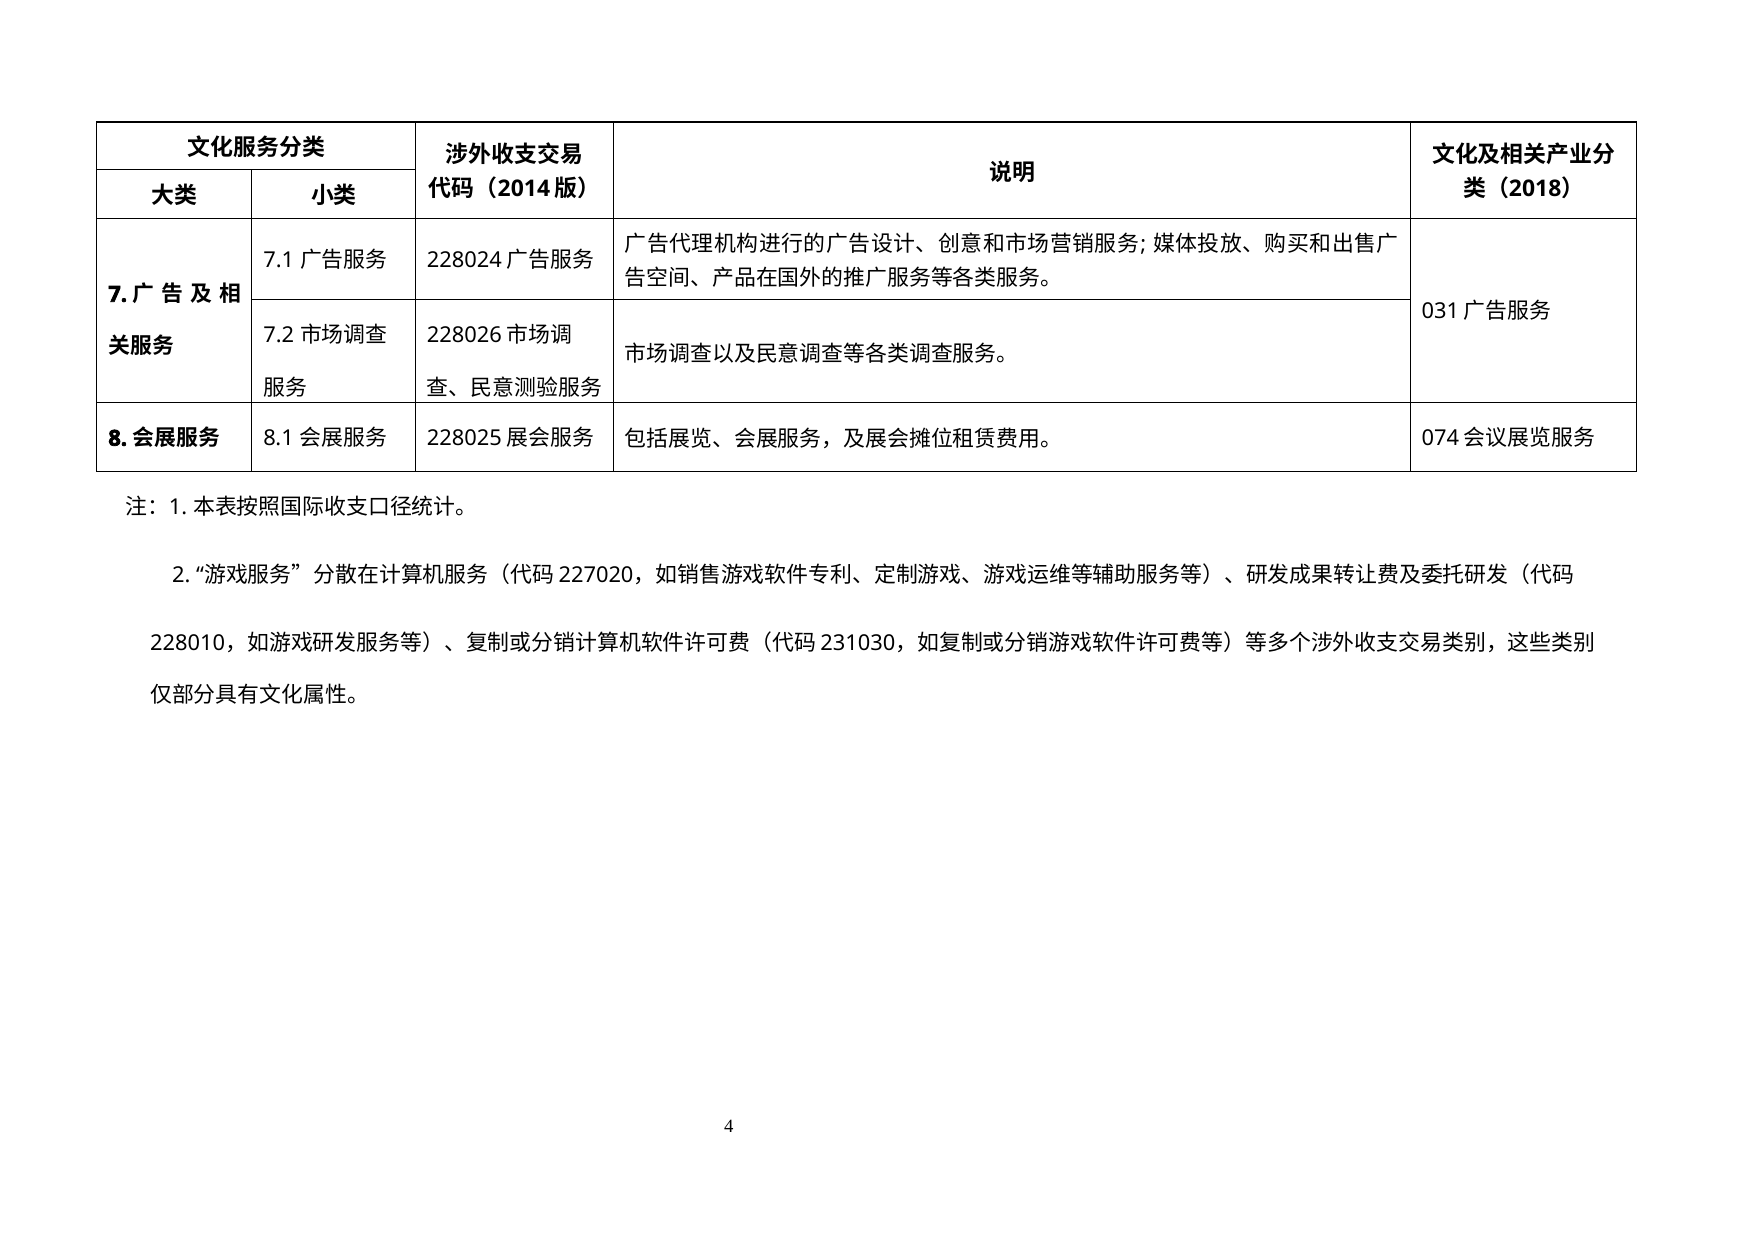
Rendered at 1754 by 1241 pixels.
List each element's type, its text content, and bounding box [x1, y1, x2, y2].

table_cell 大类 [97, 170, 251, 218]
table_cell 8.1 会展服务 [252, 403, 415, 471]
table_cell 小类 [252, 170, 415, 218]
table_cell 会展服务 [97, 403, 251, 471]
table_cell 市场调查以及民意调查等各类调查服务。 [614, 300, 1410, 402]
table_cell 228026市场调查、民意测验服务 [416, 300, 613, 402]
table_cell 包括展览、会展服务，及展会摊位租赁费用。 [614, 403, 1410, 471]
table_cell 031广告服务 [1411, 219, 1636, 402]
text 注：1. 本表按照国际收支口径统计。 [125, 472, 1598, 540]
list 2. “游戏服务”分散在计算机服务（代码227020，如销售游戏软件专利、定制游戏、游戏运维等辅助服务等）、研发成果转让费及委托研发（代码228010，如游戏研发服务等）、复制或分销计算机软件许可费（代码231030，如复制或分销游戏软件许可费等）等多个涉外收支交易类别，这些类别仅部分具有文化属性。 [150, 540, 1598, 710]
table_cell 7.1 广告服务 [252, 219, 415, 299]
table_cell 7.2 市场调查服务 [252, 300, 415, 402]
table_cell 228025展会服务 [416, 403, 613, 471]
table_header 涉外收支交易 代码（2014版） [416, 123, 613, 218]
table_header 文化及相关产业分类（2018） [1411, 123, 1636, 218]
table_cell 广告及相关服务 [97, 219, 251, 402]
table_header 说明 [614, 123, 1410, 218]
table_cell 228024广告服务 [416, 219, 613, 299]
table_header 文化服务分类 [97, 123, 415, 169]
table_cell 074会议展览服务 [1411, 403, 1636, 471]
table_cell 广告代理机构进行的广告设计、创意和市场营销服务; 媒体投放、购买和出售广告空间、产品在国外的推广服务等各类服务。 [614, 219, 1410, 299]
